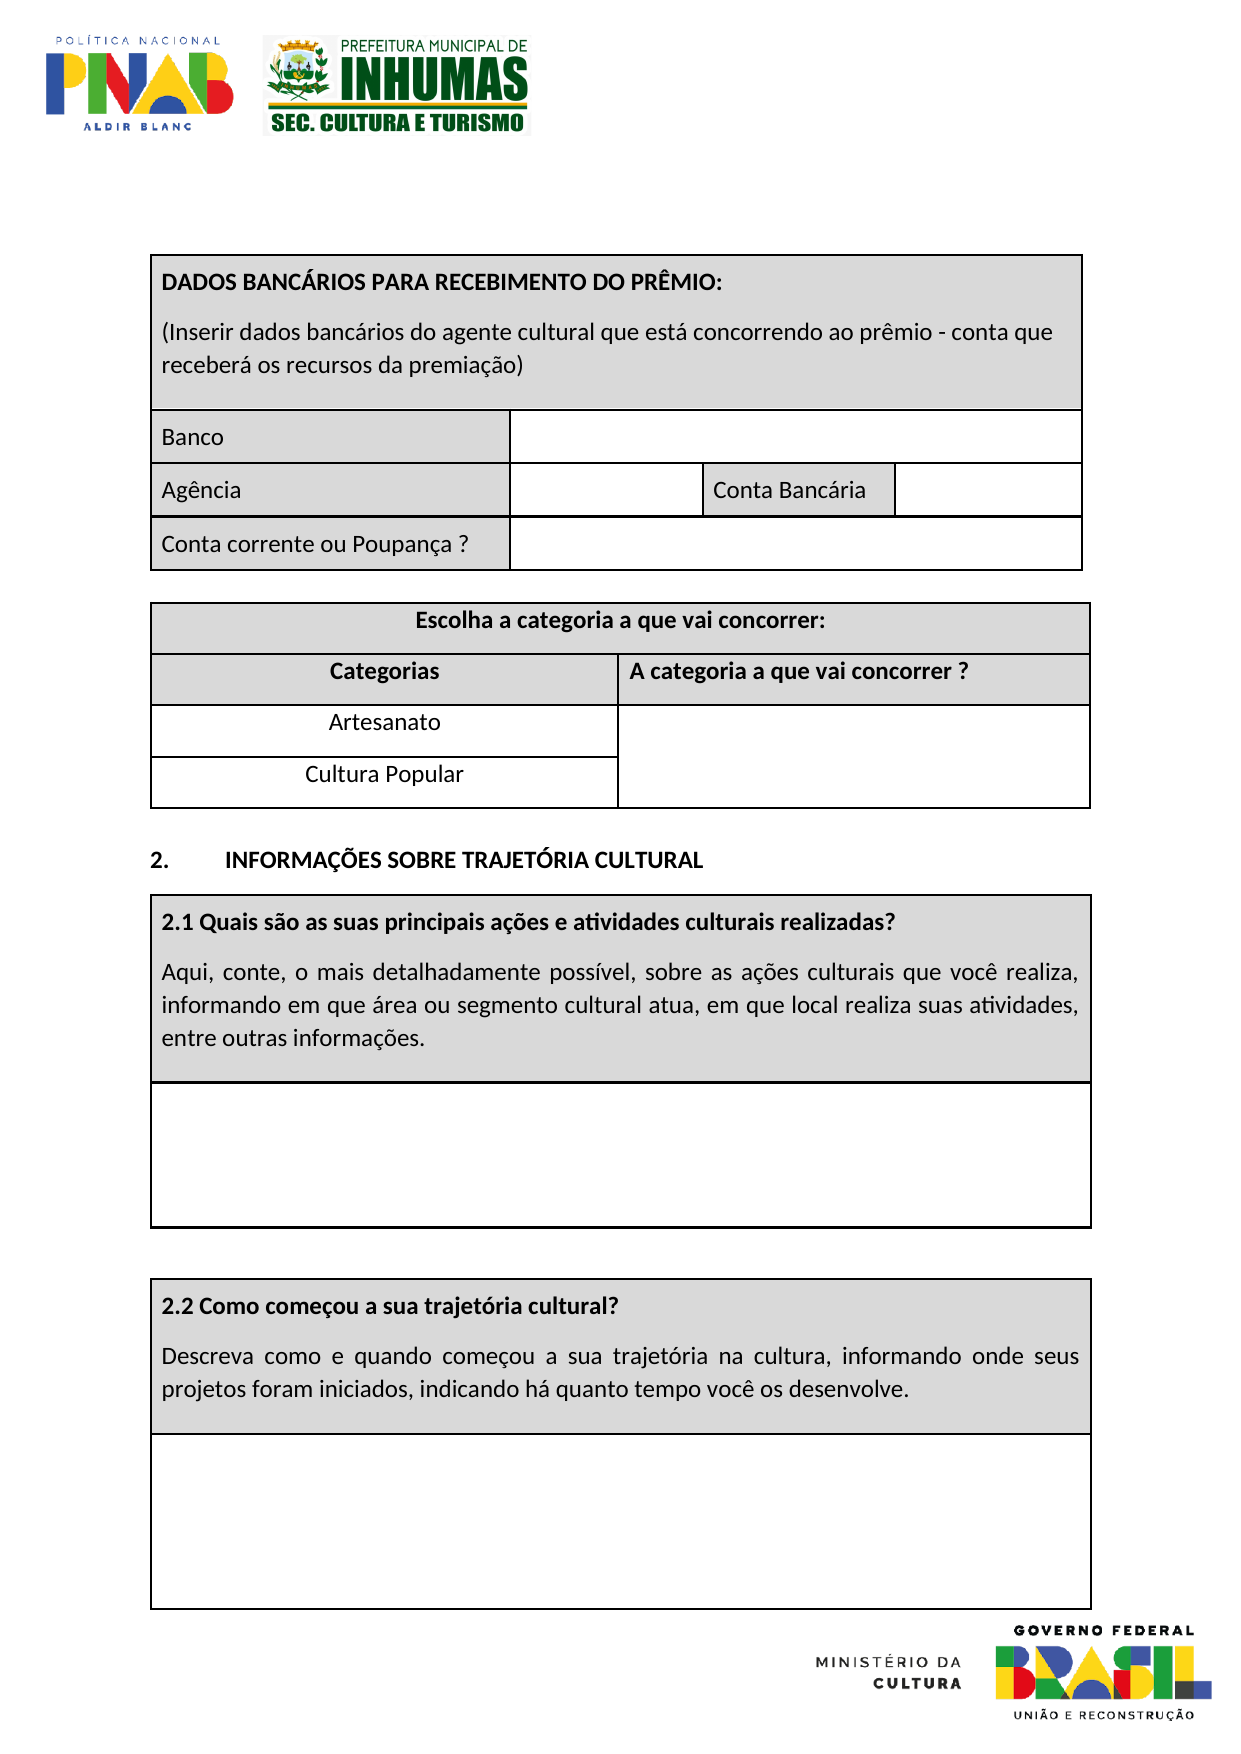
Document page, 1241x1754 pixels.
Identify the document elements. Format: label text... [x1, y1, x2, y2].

table_cell A categoria a que vai concorrer ? [619, 655, 1089, 704]
table_cell Categorias [152, 655, 617, 704]
table_cell Conta corrente ou Poupança ? [152, 518, 509, 569]
table_header Escolha a categoria a que vai concorrer: [152, 604, 1089, 653]
picture [1, 0, 1240, 1751]
table_header DADOS BANCÁRIOS PARA RECEBIMENTO DO PRÊMIO: (Inserir dados bancários do agente cultural que está concorrendo ao prêmio - conta que receberá os recursos da premiação) [152, 256, 1081, 408]
table_cell Conta Bancária [704, 464, 894, 515]
table_cell [896, 464, 1081, 515]
table_cell Agência [152, 464, 509, 515]
table_cell [619, 706, 1089, 807]
table_cell [152, 1084, 1090, 1226]
table_cell Cultura Popular [152, 758, 617, 807]
table_header 2.1 Quais são as suas principais ações e atividades culturais realizadas? Aqui, conte, o mais detalhadamente possível, sobre as ações culturais que você realiza, informando em que área ou segmento cultural atua, em que local realiza suas atividades, entre outras informações. [152, 896, 1090, 1081]
table_cell [511, 464, 702, 515]
table_cell [152, 1435, 1090, 1608]
text 2. INFORMAÇÕES SOBRE TRAJETÓRIA CULTURAL [150, 844, 1090, 875]
table_cell [511, 411, 1081, 462]
table_cell Artesanato [152, 706, 617, 756]
table_cell [511, 518, 1081, 569]
table_cell Banco [152, 411, 509, 462]
table_header 2.2 Como começou a sua trajetória cultural? Descreva como e quando começou a sua trajetória na cultura, informando onde seus projetos foram iniciados, indicando há quanto tempo você os desenvolve. [152, 1280, 1090, 1433]
